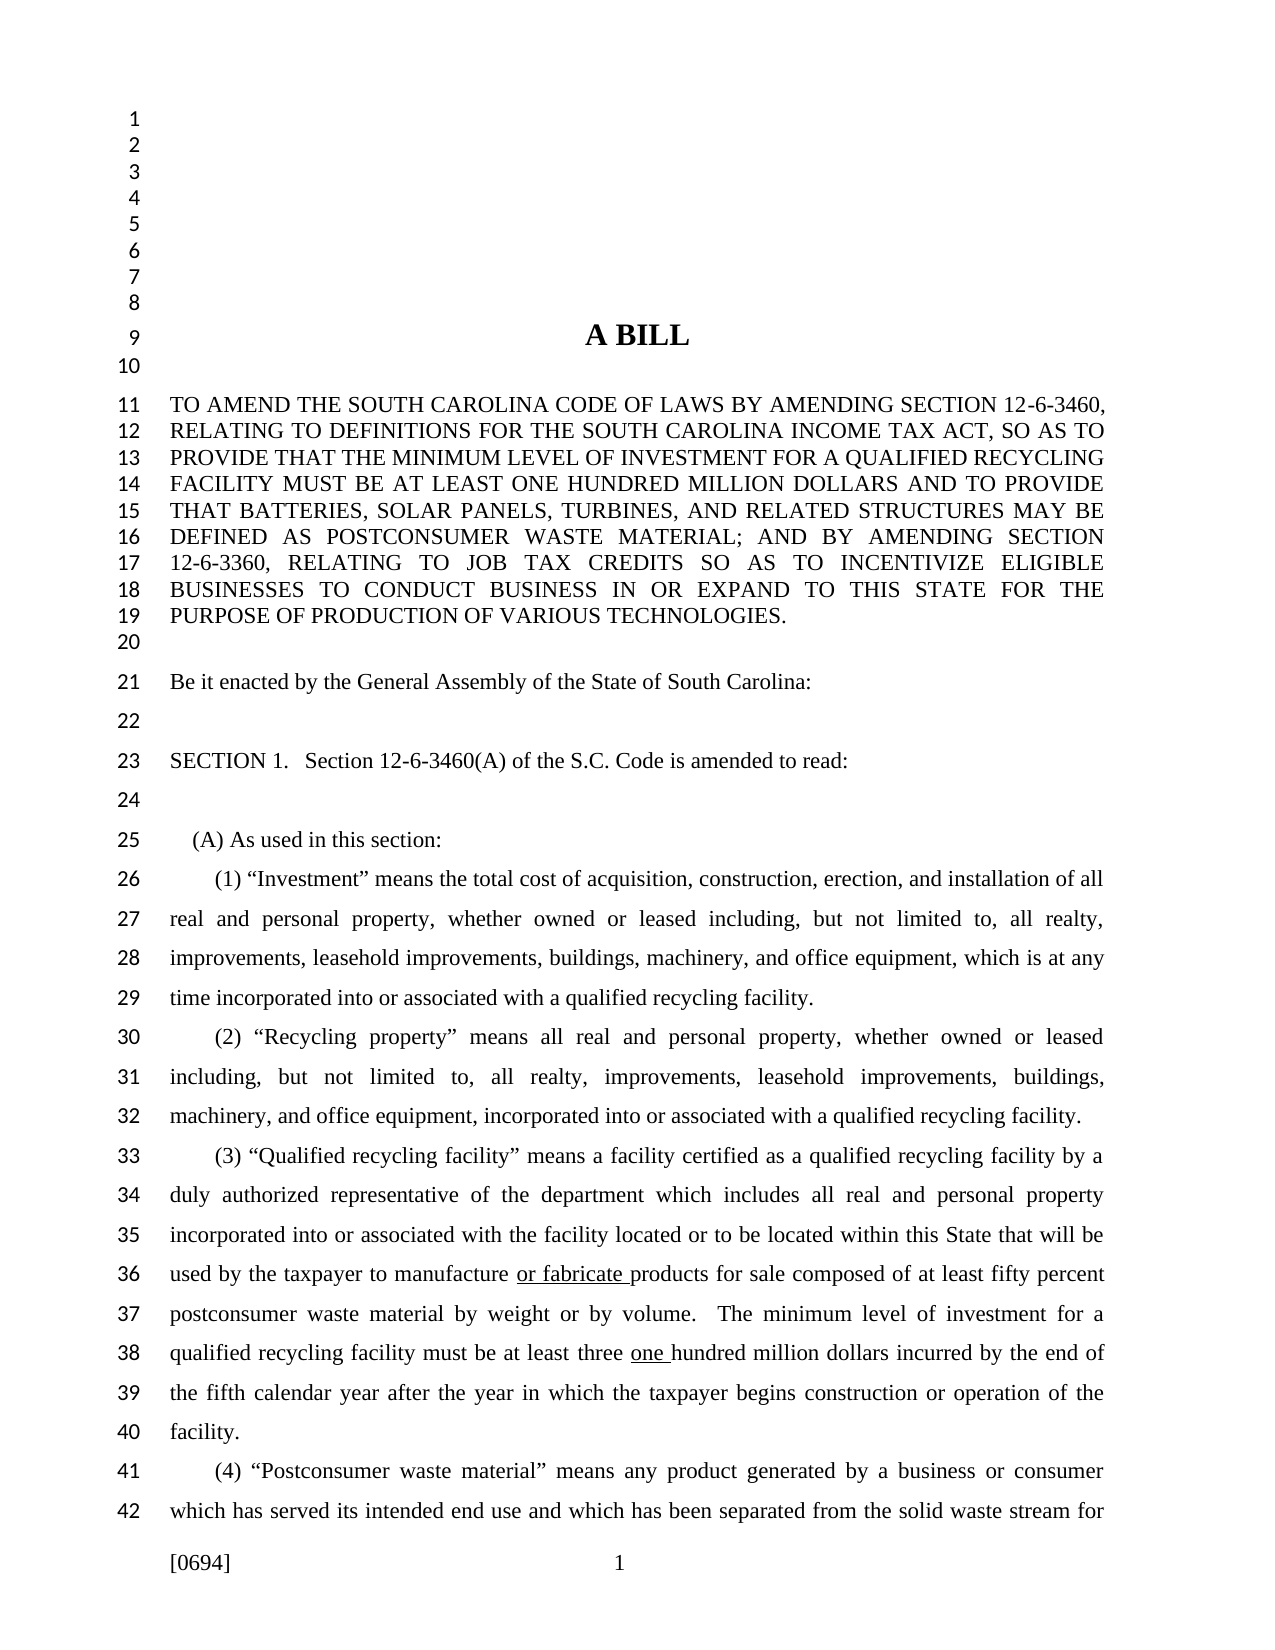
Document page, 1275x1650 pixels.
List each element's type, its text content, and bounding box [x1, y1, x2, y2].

text A bill [169, 316, 1106, 352]
text (2) “Recycling property” means all real and personal property, whether owned or leased including, but not limited to, all realty, improvements, leasehold improvements, buildings, machinery, and office equipment, incorporated into or associated with a qualified recycling facility. [169, 1023, 1106, 1128]
text (1) “Investment” means the total cost of acquisition, construction, erection, and installation of all real and personal property, whether owned or leased including, but not limited to, all realty, improvements, leasehold improvements, buildings, machinery, and office equipment, which is at any time incorporated into or associated with a qualified recycling facility. [169, 865, 1106, 1010]
text Be it enacted by the General Assembly of the State of South Carolina: [169, 668, 1106, 694]
text SECTION 1. Section 12‑6‑3460(A) of the S.C. Code is amended to read: [169, 747, 1106, 773]
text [169, 1457, 1106, 1523]
text (3) “Qualified recycling facility” means a facility certified as a qualified recycling facility by a duly authorized representative of the department which includes all real and personal property incorporated into or associated with the facility located or to be located within this State that will be used by the taxpayer to manufacture or fabricate products for sale composed of at least fifty percent postconsumer waste material by weight or by volume. The minimum level of investment for a qualified recycling facility must be at least three one hundred million dollars incurred by the end of the fifth calendar year after the year in which the taxpayer begins construction or operation of the facility. [169, 1142, 1106, 1444]
text (A) As used in this section: [169, 826, 1106, 852]
